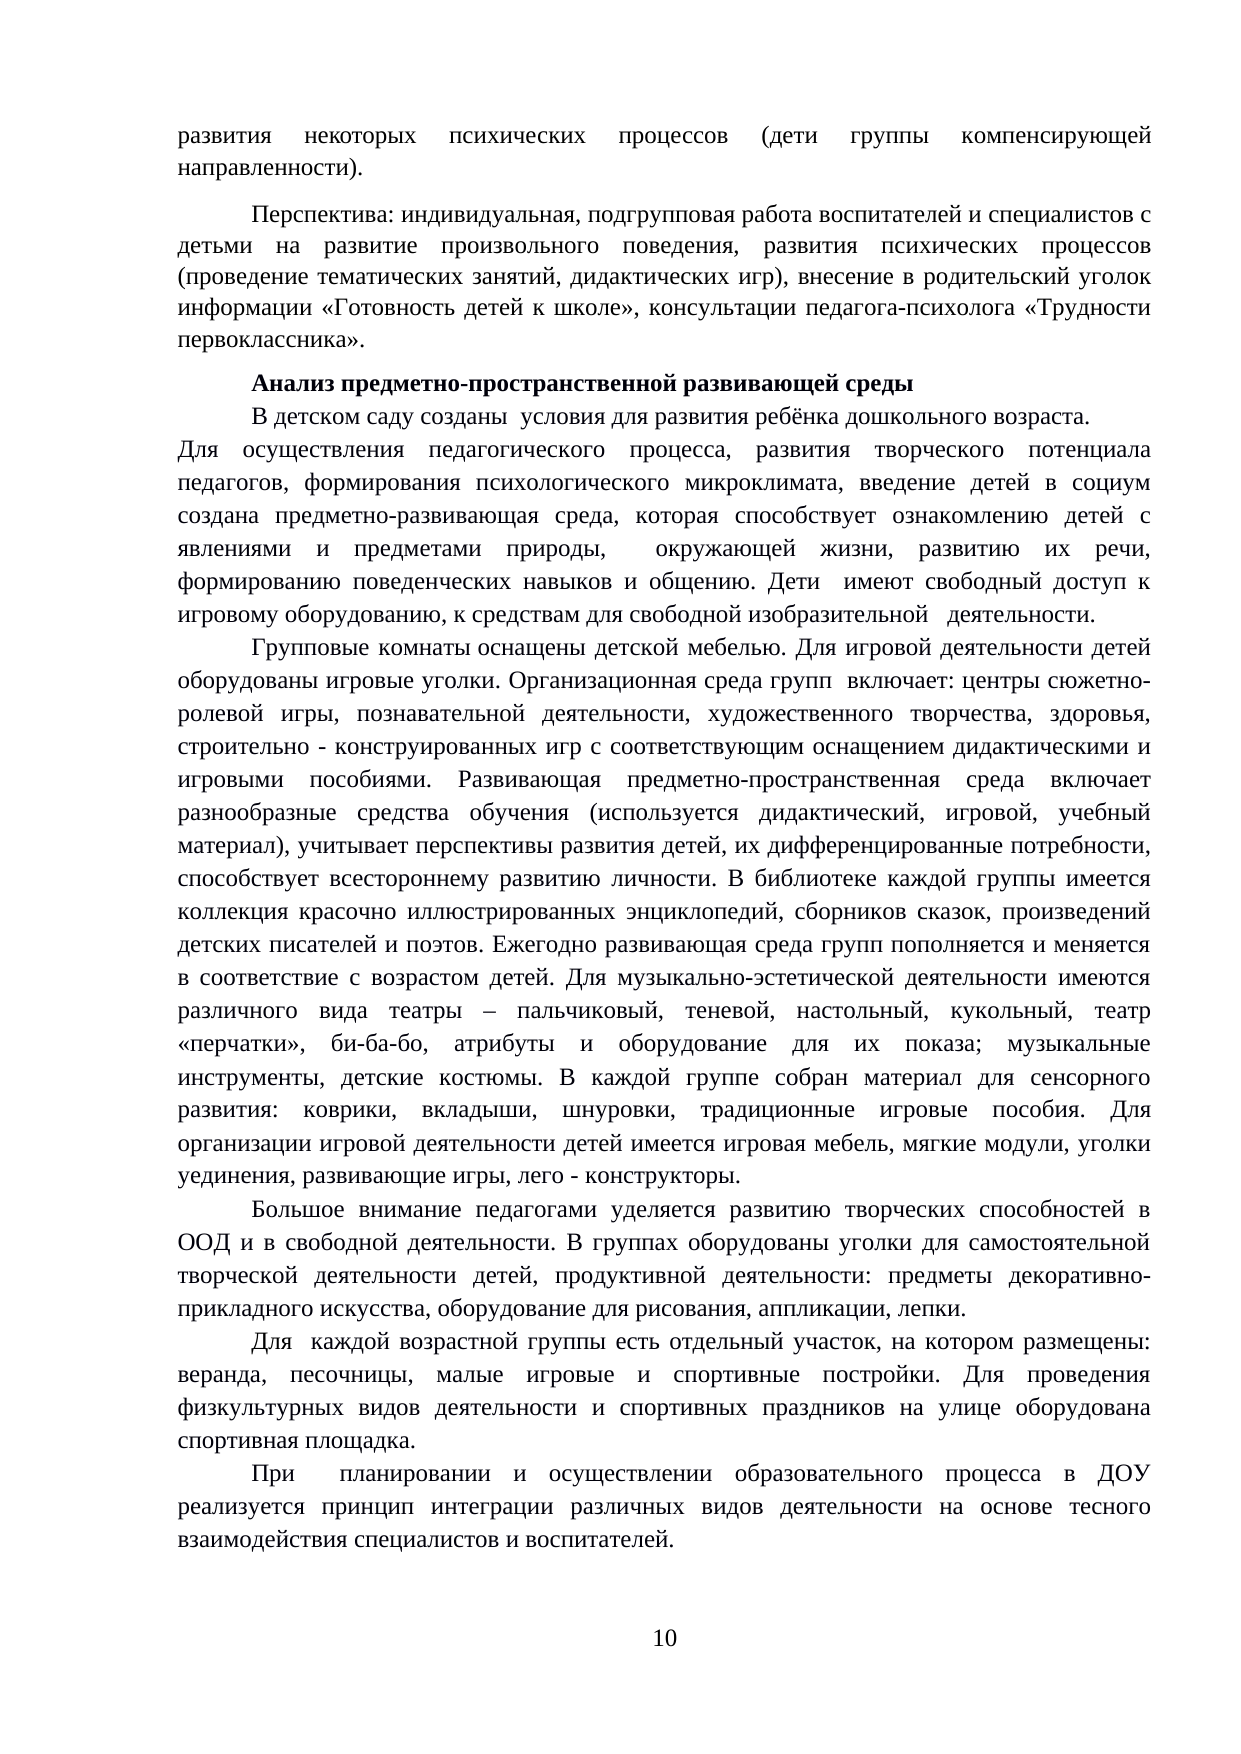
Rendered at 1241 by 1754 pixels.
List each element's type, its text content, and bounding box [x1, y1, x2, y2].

text Для каждой возрастной группы есть отдельный участок, на котором размещены: веранда, песочницы, малые игровые и спортивные постройки. Для проведения физкультурных видов деятельности и спортивных праздников на улице оборудована спортивная площадка. [177, 1326, 1152, 1453]
text Перспектива: индивидуальная, подгрупповая работа воспитателей и специалистов с детьми на развитие произвольного поведения, развития психических процессов (проведение тематических занятий, дидактических игр), внесение в родительский уголок информации «Готовность детей к школе», консультации педагога-психолога «Трудности первоклассника». [177, 196, 1152, 352]
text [177, 118, 1152, 181]
text Большое внимание педагогами уделяется развитию творческих способностей в ООД и в свободной деятельности. В группах оборудованы уголки для самостоятельной творческой деятельности детей, продуктивной деятельности: предметы декоративно-прикладного искусства, оборудование для рисования, аппликации, лепки. [177, 1194, 1152, 1321]
text При планировании и осуществлении образовательного процесса в ДОУ реализуется принцип интеграции различных видов деятельности на основе тесного взаимодействия специалистов и воспитателей. [177, 1458, 1152, 1553]
text Анализ предметно-пространственной развивающей среды [177, 368, 1152, 397]
text В детском саду созданы условия для развития ребёнка дошкольного возраста. [177, 401, 1152, 430]
text Групповые комнаты оснащены детской мебелью. Для игровой деятельности детей оборудованы игровые уголки. Организационная среда групп включает: центры сюжетно-ролевой игры, познавательной деятельности, художественного творчества, здоровья, строительно - конструированных игр с соответствующим оснащением дидактическими и игровыми пособиями. Развивающая предметно-пространственная среда включает разнообразные средства обучения (используется дидактический, игровой, учебный материал), учитывает перспективы развития детей, их дифференцированные потребности, способствует всестороннему развитию личности. В библиотеке каждой группы имеется коллекция красочно иллюстрированных энциклопедий, сборников сказок, произведений детских писателей и поэтов. Ежегодно развивающая среда групп пополняется и меняется в соответствие с возрастом детей. Для музыкально-эстетической деятельности имеются различного вида театры – пальчиковый, теневой, настольный, кукольный, театр «перчатки», би-ба-бо, атрибуты и оборудование для их показа; музыкальные инструменты, детские костюмы. В каждой группе собран материал для сенсорного развития: коврики, вкладыши, шнуровки, традиционные игровые пособия. Для организации игровой деятельности детей имеется игровая мебель, мягкие модули, уголки уединения, развивающие игры, лего - конструкторы. [177, 632, 1152, 1189]
text Для осуществления педагогического процесса, развития творческого потенциала педагогов, формирования психологического микроклимата, введение детей в социум создана предметно-развивающая среда, которая способствует ознакомлению детей с явлениями и предметами природы, окружающей жизни, развитию их речи, формированию поведенческих навыков и общению. Дети имеют свободный доступ к игровому оборудованию, к средствам для свободной изобразительной деятельности. [177, 434, 1152, 628]
